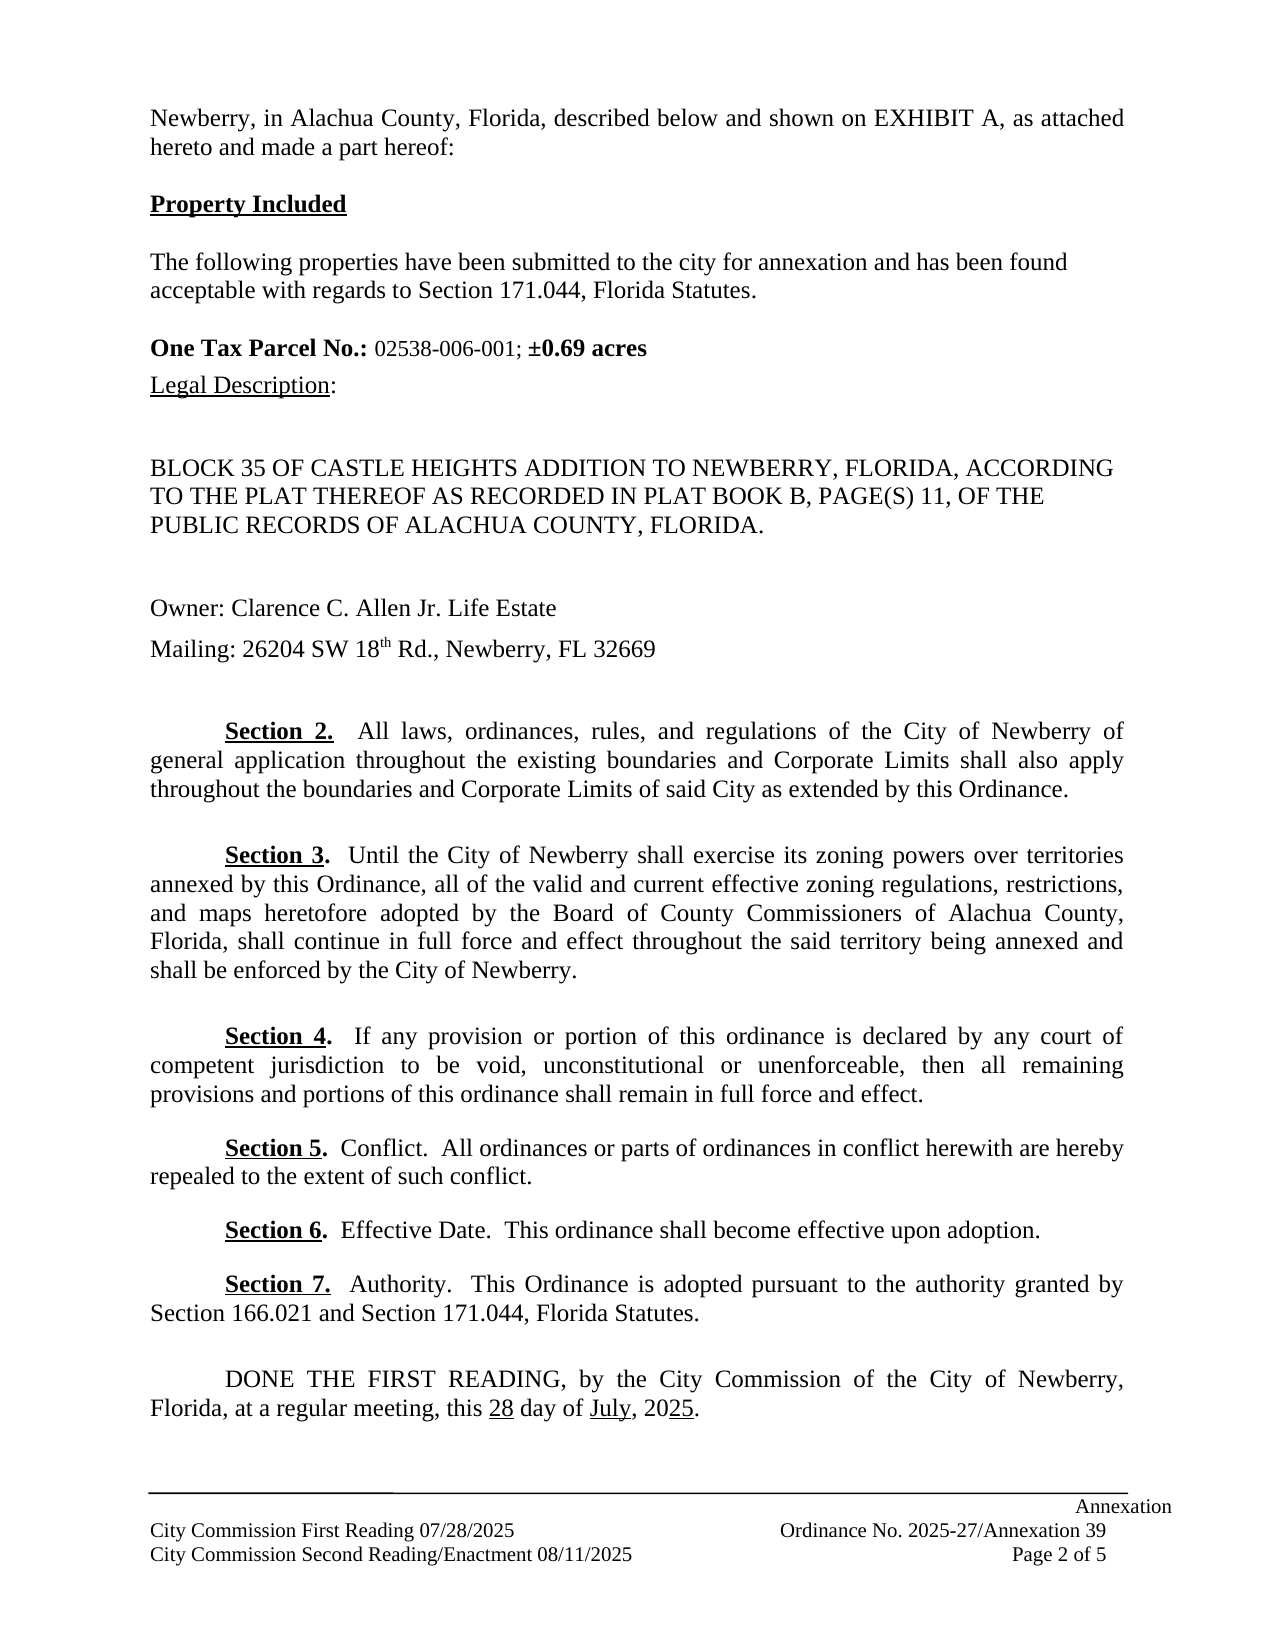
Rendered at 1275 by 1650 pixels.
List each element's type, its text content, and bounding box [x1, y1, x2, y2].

text Section 3. Until the City of Newberry shall exercise its zoning powers over territories annexed by this Ordinance, all of the valid and current effective zoning regulations, restrictions, and maps heretofore adopted by the Board of County Commissioners of Alachua County, Florida, shall continue in full force and effect throughout the said territory being annexed and shall be enforced by the City of Newberry. [150, 840, 1125, 984]
text Section 6. Effective Date. This ordinance shall become effective upon adoption. [150, 1215, 1125, 1244]
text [150, 103, 1125, 161]
text Section 7. Authority. This Ordinance is adopted pursuant to the authority granted by Section 166.021 and Section 171.044, Florida Statutes. [150, 1269, 1125, 1326]
text Section 5. Conflict. All ordinances or parts of ordinances in conflict herewith are hereby repealed to the extent of such conflict. [150, 1133, 1125, 1190]
text DONE THE FIRST READING, by the City Commission of the City of Newberry, Florida, at a regular meeting, this 28 day of July, 2025. [150, 1364, 1125, 1421]
text The following properties have been submitted to the city for annexation and has been found acceptable with regards to Section 171.044, Florida Statutes. [150, 247, 1125, 304]
text Mailing: 26204 SW 18th Rd., Newberry, FL 32669 [150, 634, 1125, 663]
text Section 4. If any provision or portion of this ordinance is declared by any court of competent jurisdiction to be void, unconstitutional or unenforceable, then all remaining provisions and portions of this ordinance shall remain in full force and effect. [150, 1021, 1125, 1108]
text One Tax Parcel No.: 02538-006-001; ±0.69 acres [150, 333, 1125, 362]
text Property Included [150, 189, 1125, 218]
text Section 2. All laws, ordinances, rules, and regulations of the City of Newberry of general application throughout the existing boundaries and Corporate Limits shall also apply throughout the boundaries and Corporate Limits of said City as extended by this Ordinance. [150, 716, 1125, 803]
text BLOCK 35 OF CASTLE HEIGHTS ADDITION TO NEWBERRY, FLORIDA, ACCORDING TO THE PLAT THEREOF AS RECORDED IN PLAT BOOK B, PAGE(S) 11, OF THE PUBLIC RECORDS OF ALACHUA COUNTY, FLORIDA. [150, 453, 1125, 539]
text Legal Description: [150, 370, 1125, 399]
text Owner: Clarence C. Allen Jr. Life Estate [150, 593, 1125, 621]
